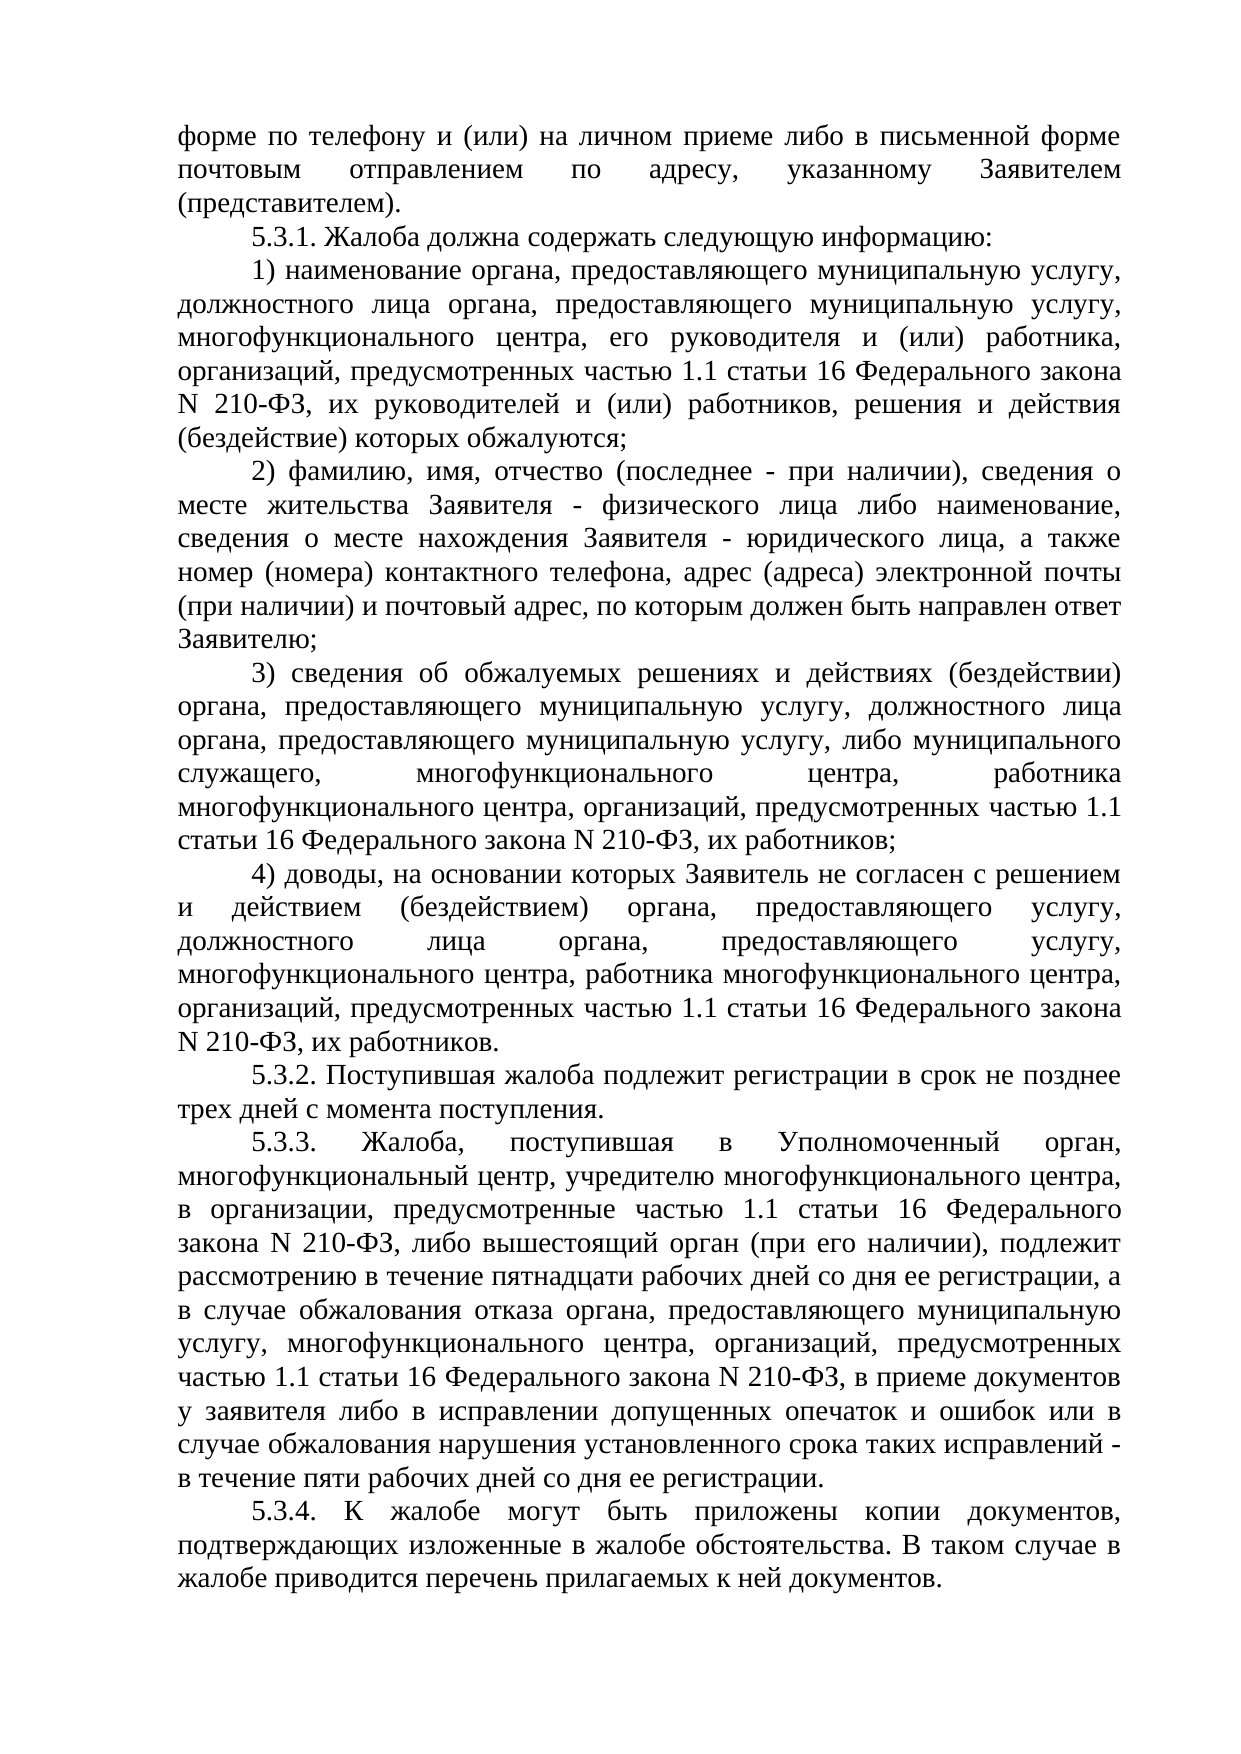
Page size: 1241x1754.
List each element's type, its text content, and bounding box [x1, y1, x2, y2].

text 3) сведения об обжалуемых решениях и действиях (бездействии) органа, предоставляющего муниципальную услугу, должностного лица органа, предоставляющего муниципальную услугу, либо муниципального служащего, многофункционального центра, работника многофункционального центра, организаций, предусмотренных частью 1.1 статьи 16 Федерального закона N 210-ФЗ, их работников; [177, 655, 1122, 856]
text 4) доводы, на основании которых Заявитель не согласен с решением и действием (бездействием) органа, предоставляющего услугу, должностного лица органа, предоставляющего услугу, многофункционального центра, работника многофункционального центра, организаций, предусмотренных частью 1.1 статьи 16 Федерального закона N 210-ФЗ, их работников. [177, 856, 1122, 1057]
text 5.3.1. Жалоба должна содержать следующую информацию: [177, 219, 1122, 252]
text 5.3.2. Поступившая жалоба подлежит регистрации в срок не позднее трех дней с момента поступления. [177, 1057, 1122, 1124]
text 1) наименование органа, предоставляющего муниципальную услугу, должностного лица органа, предоставляющего муниципальную услугу, многофункционального центра, его руководителя и (или) работника, организаций, предусмотренных частью 1.1 статьи 16 Федерального закона N 210-ФЗ, их руководителей и (или) работников, решения и действия (бездействие) которых обжалуются; [177, 252, 1122, 453]
text 2) фамилию, имя, отчество (последнее - при наличии), сведения о месте жительства Заявителя - физического лица либо наименование, сведения о месте нахождения Заявителя - юридического лица, а также номер (номера) контактного телефона, адрес (адреса) электронной почты (при наличии) и почтовый адрес, по которым должен быть направлен ответ Заявителю; [177, 453, 1122, 655]
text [177, 118, 1122, 219]
text 5.3.4. К жалобе могут быть приложены копии документов, подтверждающих изложенные в жалобе обстоятельства. В таком случае в жалобе приводится перечень прилагаемых к ней документов. [177, 1493, 1122, 1594]
text 5.3.3. Жалоба, поступившая в Уполномоченный орган, многофункциональный центр, учредителю многофункционального центра, в организации, предусмотренные частью 1.1 статьи 16 Федерального закона N 210-ФЗ, либо вышестоящий орган (при его наличии), подлежит рассмотрению в течение пятнадцати рабочих дней со дня ее регистрации, а в случае обжалования отказа органа, предоставляющего муниципальную услугу, многофункционального центра, организаций, предусмотренных частью 1.1 статьи 16 Федерального закона N 210-ФЗ, в приеме документов у заявителя либо в исправлении допущенных опечаток и ошибок или в случае обжалования нарушения установленного срока таких исправлений - в течение пяти рабочих дней со дня ее регистрации. [177, 1124, 1122, 1493]
